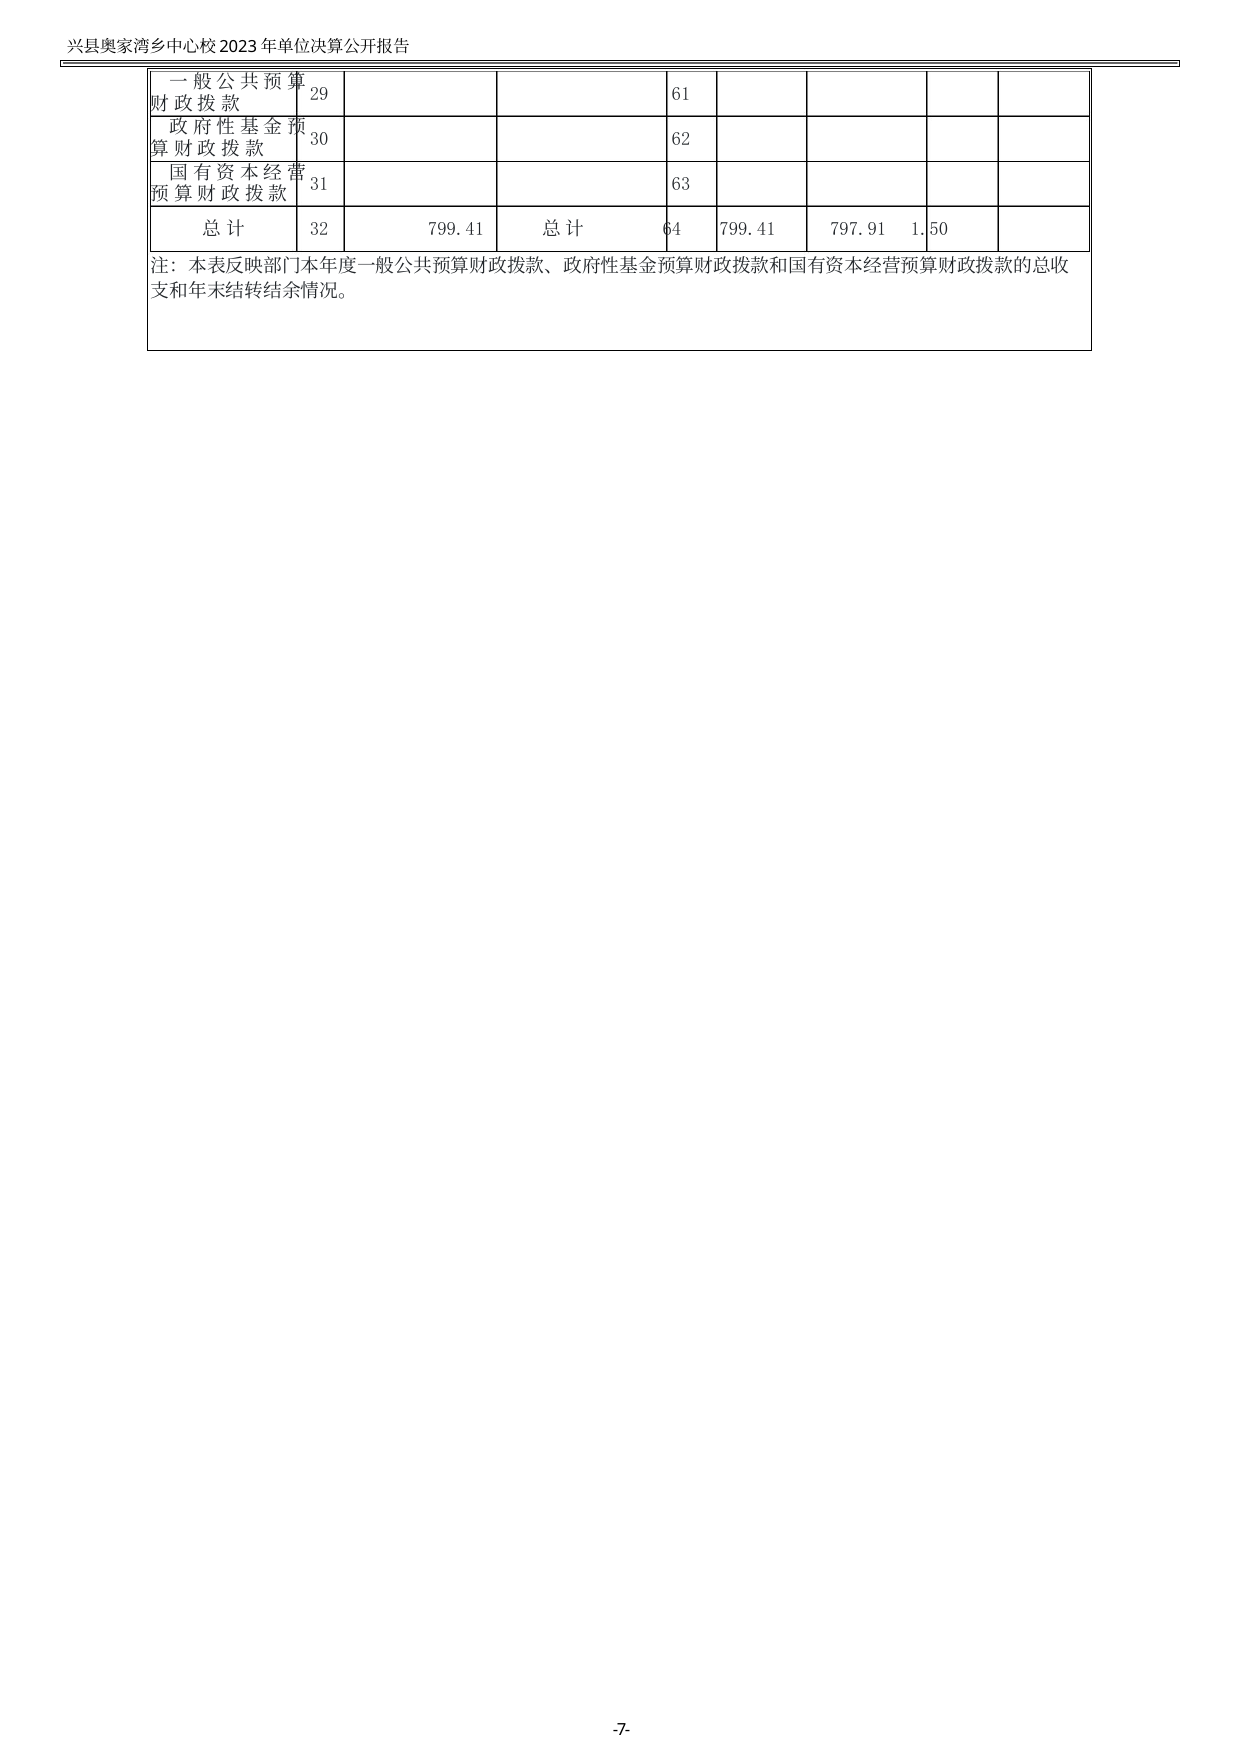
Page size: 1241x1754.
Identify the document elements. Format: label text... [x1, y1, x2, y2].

text 支和年末结转结余情况。 [151, 287, 1230, 300]
text -7- [613, 1721, 1230, 1739]
picture [321, 134, 326, 142]
picture [791, 258, 804, 262]
picture [180, 100, 189, 107]
text 兴县奥家湾乡中心校2023年单位决算公开报告 [67, 39, 1230, 56]
picture [327, 134, 1091, 142]
picture [196, 121, 200, 131]
picture [148, 69, 1091, 350]
picture [61, 61, 1179, 66]
picture [172, 165, 185, 176]
picture [200, 121, 207, 131]
picture [227, 190, 236, 198]
picture [324, 180, 672, 188]
picture [686, 89, 1091, 97]
picture [175, 123, 184, 131]
picture [673, 180, 1091, 188]
picture [327, 89, 685, 97]
text 注：本表反映部门本年度一般公共预算财政拨款、政府性基金预算财政拨款和国有资本经营预算财政拨款的总收 [151, 262, 1230, 275]
picture [203, 145, 212, 153]
